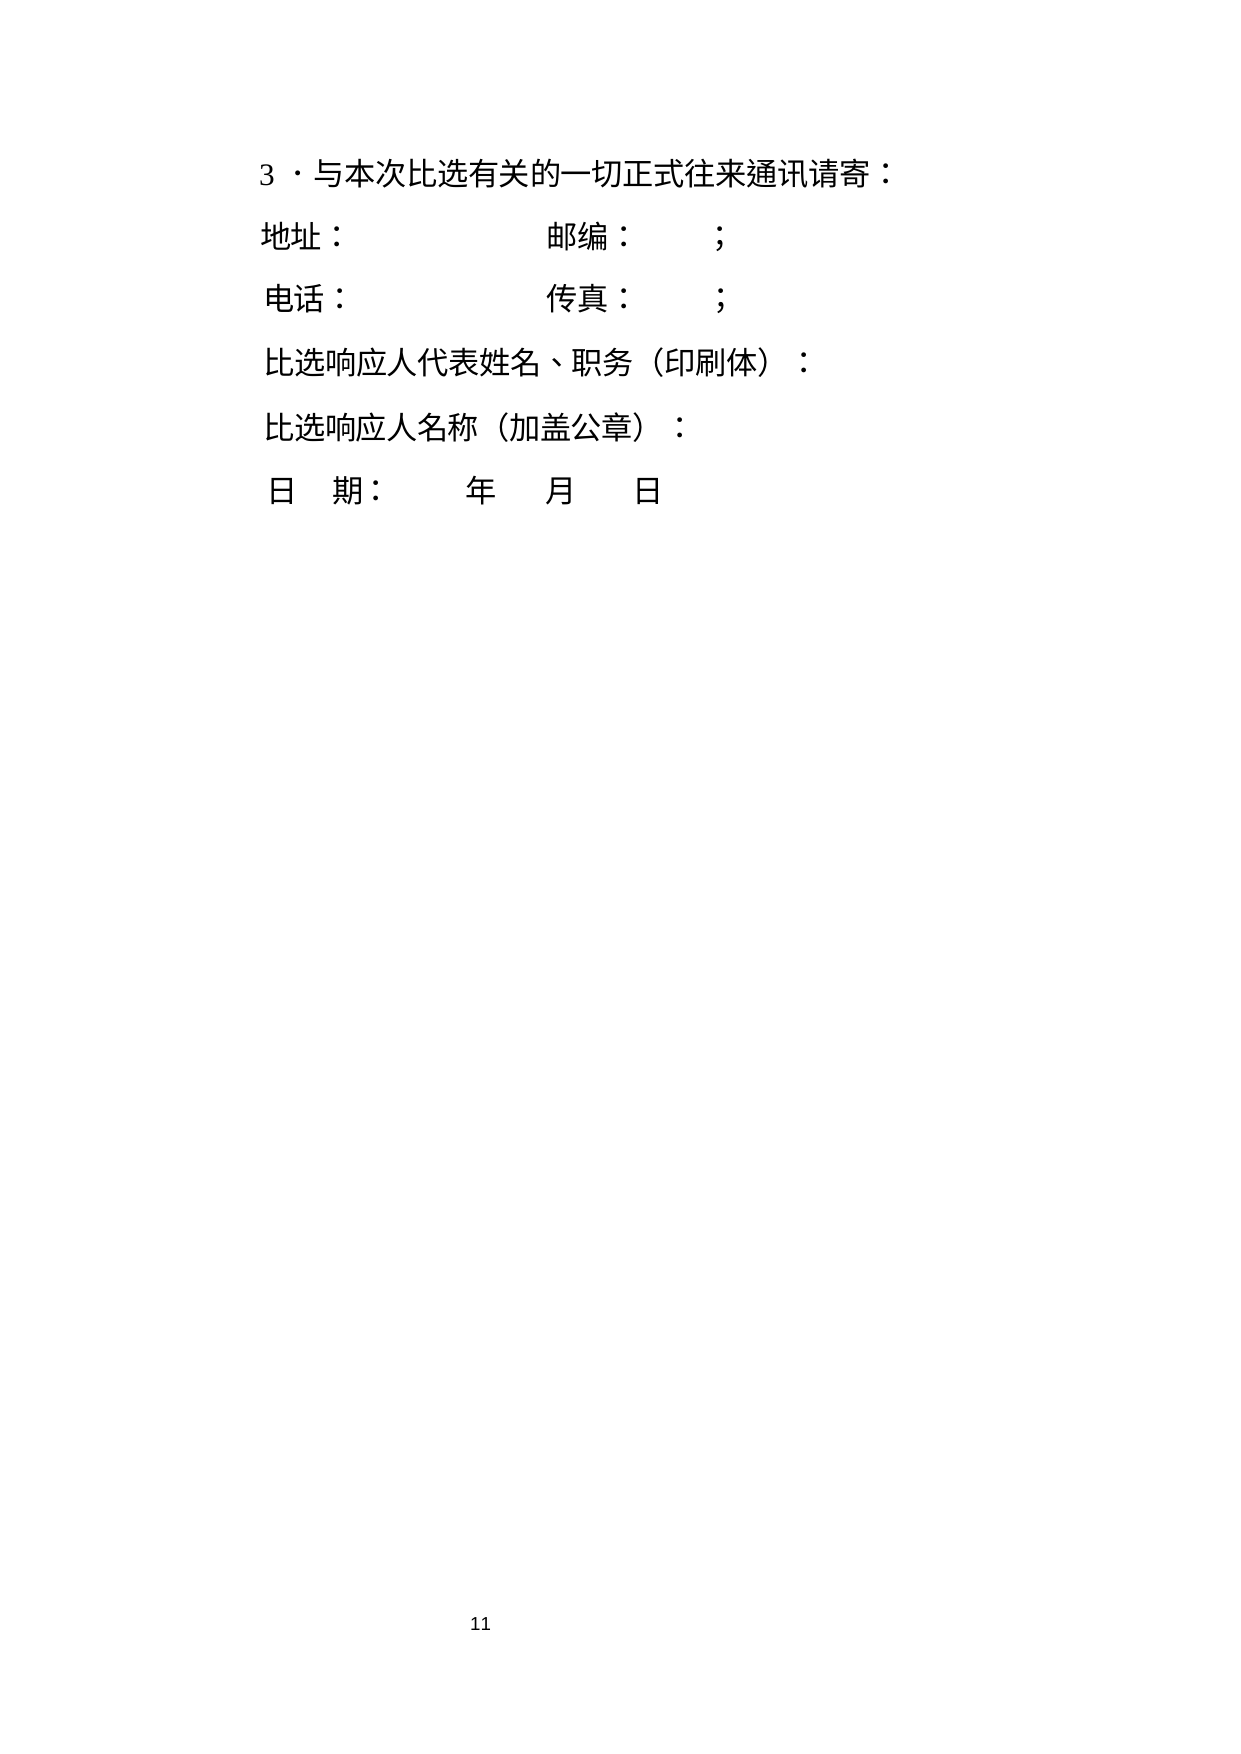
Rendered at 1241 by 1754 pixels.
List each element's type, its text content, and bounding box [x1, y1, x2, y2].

text 地址： 邮编： ； [260, 217, 1054, 256]
text 电话： 传真： ； [263, 279, 1054, 318]
text 3 ．与本次比选有关的一切正式往来通讯请寄： [259, 155, 1054, 193]
text 比选响应人代表姓名、职务（印刷体）： [263, 341, 1054, 383]
text 日 期： 年 月 日 [266, 472, 1054, 511]
text 比选响应人名称（加盖公章）： [263, 406, 1054, 448]
